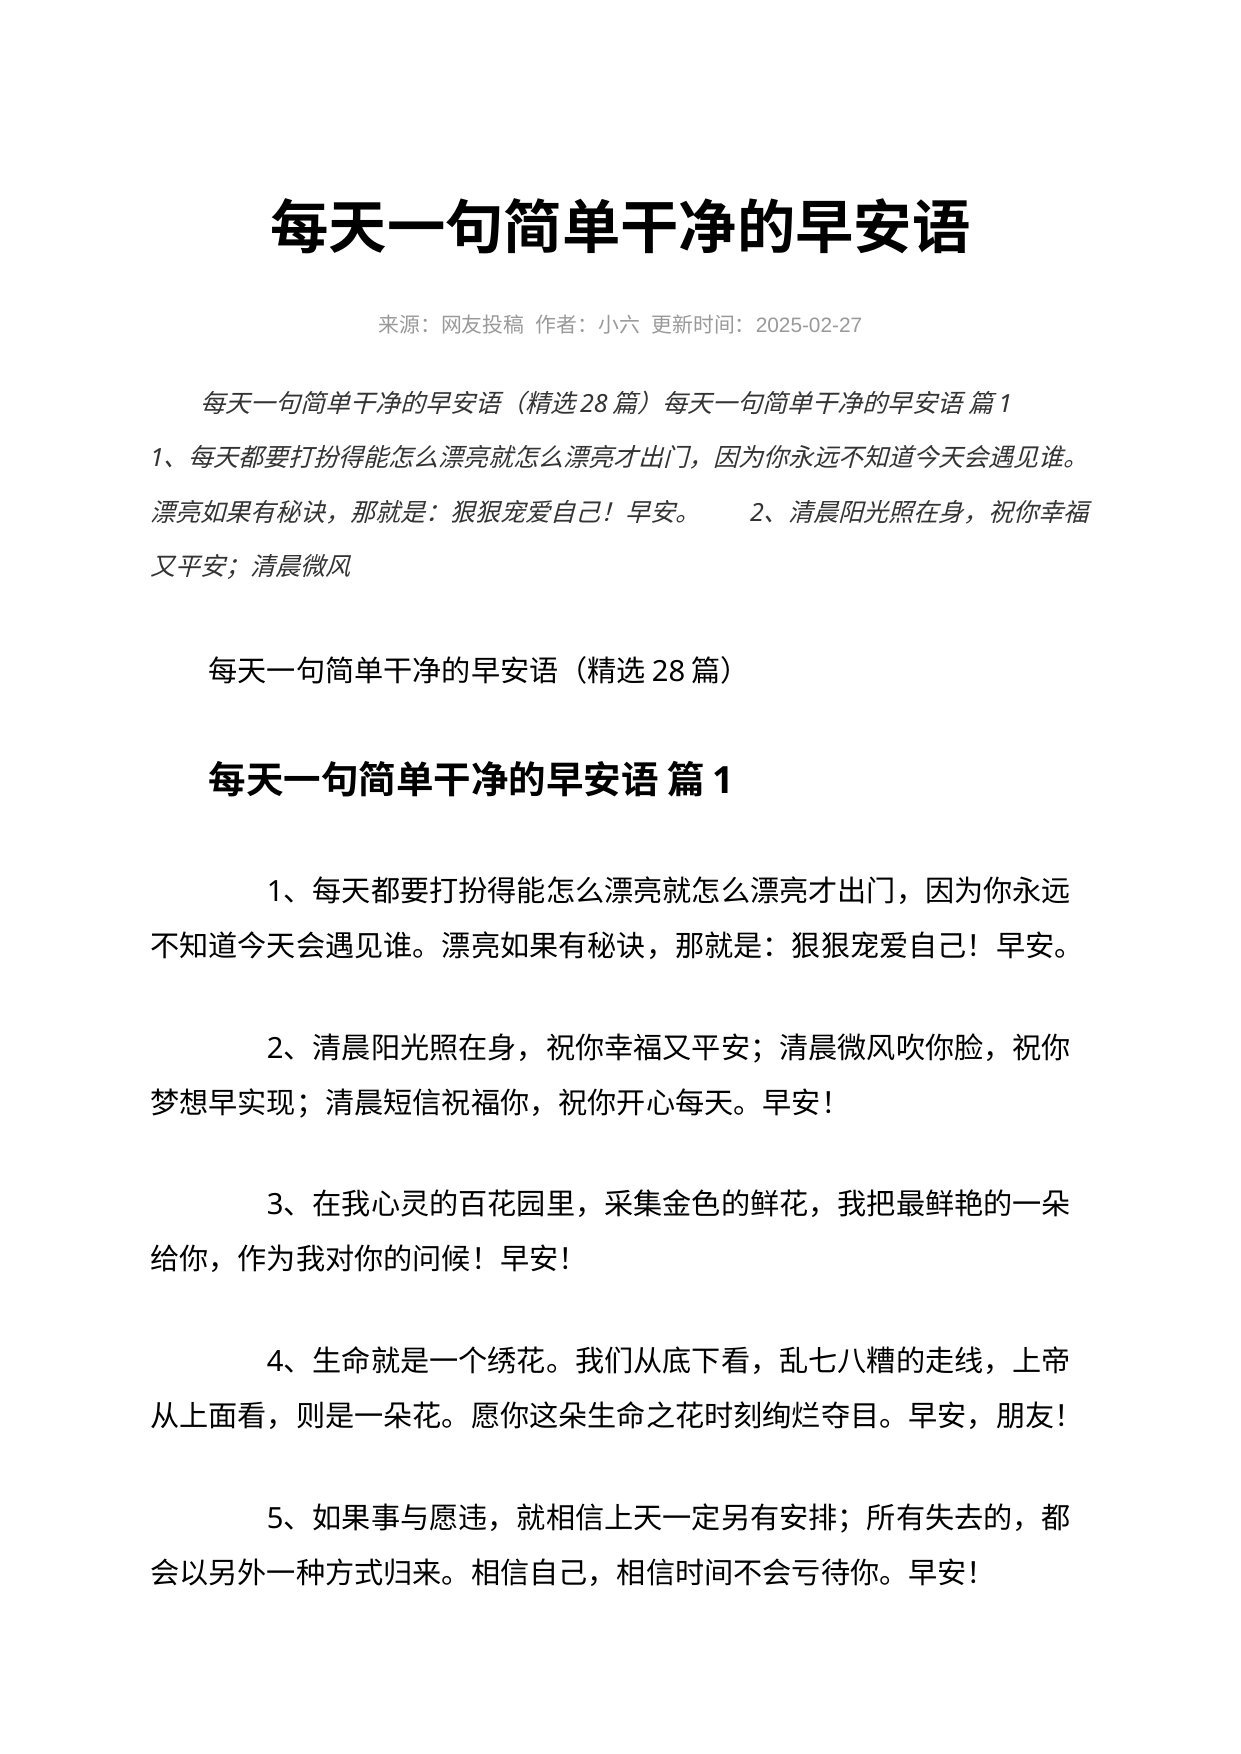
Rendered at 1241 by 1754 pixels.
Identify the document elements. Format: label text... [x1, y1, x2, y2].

text 每天一句简单干净的早安语（精选28篇）每天一句简单干净的早安语 篇1 1、每天都要打扮得能怎么漂亮就怎么漂亮才出门，因为你永远不知道今天会遇见谁。漂亮如果有秘诀，那就是：狠狠宠爱自己！早安。 2、清晨阳光照在身，祝你幸福又平安；清晨微风 [150, 383, 1090, 583]
subtitle 每天一句简单干净的早安语 [150, 181, 1090, 266]
text 4、生命就是一个绣花。我们从底下看，乱七八糟的走线，上帝从上面看，则是一朵花。愿你这朵生命之花时刻绚烂夺目。早安，朋友！ [150, 1338, 1090, 1435]
text 5、如果事与愿违，就相信上天一定另有安排；所有失去的，都会以另外一种方式归来。相信自己，相信时间不会亏待你。早安！ [150, 1494, 1090, 1592]
text 3、在我心灵的百花园里，采集金色的鲜花，我把最鲜艳的一朵给你，作为我对你的问候！早安！ [150, 1181, 1090, 1278]
text 每天一句简单干净的早安语 篇1 [150, 750, 1090, 804]
text 每天一句简单干净的早安语（精选28篇） [150, 648, 1090, 690]
text 2、清晨阳光照在身，祝你幸福又平安；清晨微风吹你脸，祝你梦想早实现；清晨短信祝福你，祝你开心每天。早安！ [150, 1024, 1090, 1121]
text 1、每天都要打扮得能怎么漂亮就怎么漂亮才出门，因为你永远不知道今天会遇见谁。漂亮如果有秘诀，那就是：狠狠宠爱自己！早安。 [150, 867, 1090, 965]
text 来源：网友投稿 作者：小六 更新时间：2025-02-27 [150, 313, 1090, 337]
